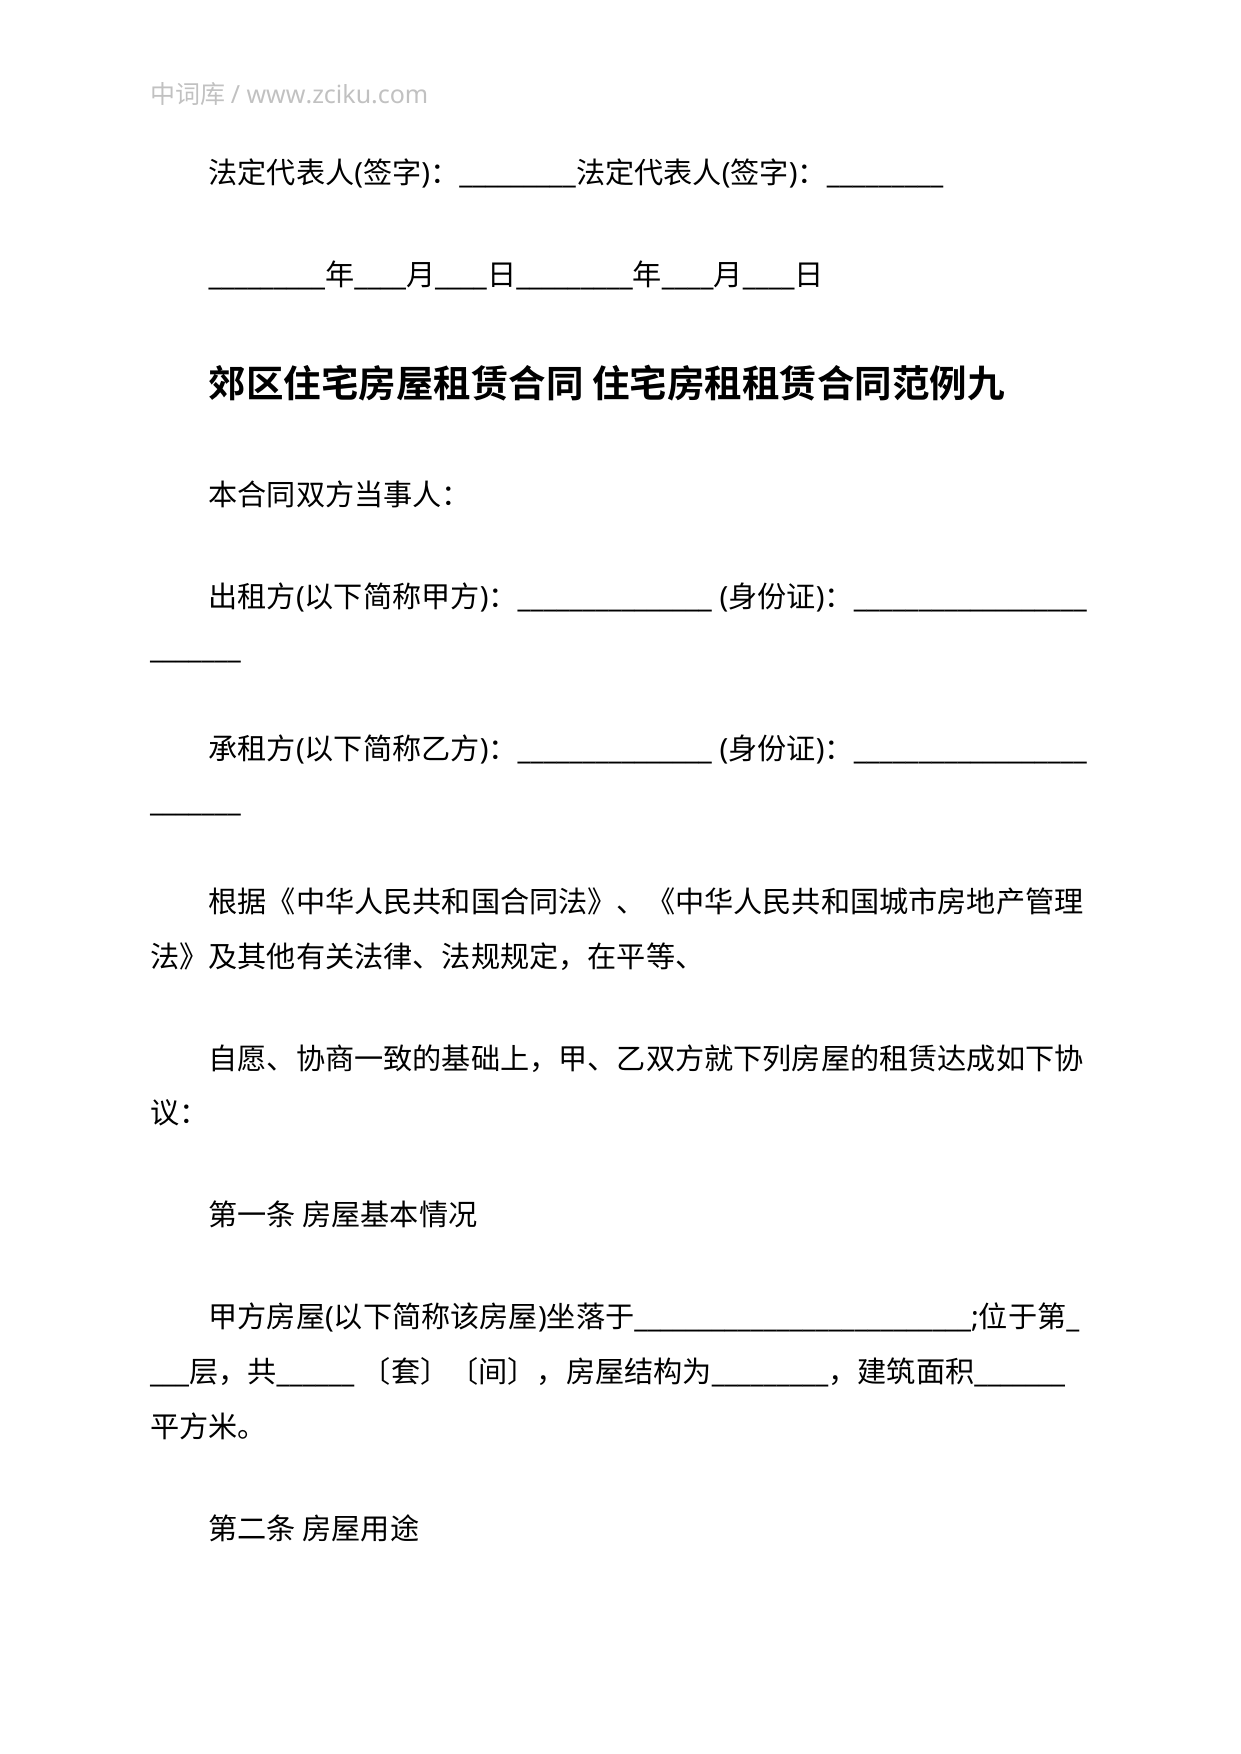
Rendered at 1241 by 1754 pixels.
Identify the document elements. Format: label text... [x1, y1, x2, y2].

text 甲方房屋(以下简称该房屋)坐落于__________________________;位于第____层，共______ 〔套〕〔间〕，房屋结构为_________，建筑面积_______平方米。 [150, 1294, 1090, 1446]
text 法定代表人(签字)：_________法定代表人(签字)：_________ [150, 150, 1090, 192]
text 第二条 房屋用途 [150, 1505, 1090, 1548]
text 第一条 房屋基本情况 [150, 1192, 1090, 1234]
text 出租方(以下简称甲方)：_______________ (身份证)：_________________________ [150, 573, 1090, 667]
text 根据《中华人民共和国合同法》、《中华人民共和国城市房地产管理法》及其他有关法律、法规规定，在平等、 [150, 878, 1090, 976]
text 本合同双方当事人： [150, 471, 1090, 514]
text 郊区住宅房屋租赁合同 住宅房租租赁合同范例九 [150, 354, 1090, 408]
text _________年____月____日_________年____月____日 [150, 252, 1090, 294]
text 承租方(以下简称乙方)：_______________ (身份证)：_________________________ [150, 726, 1090, 820]
text 自愿、协商一致的基础上，甲、乙双方就下列房屋的租赁达成如下协议： [150, 1035, 1090, 1132]
